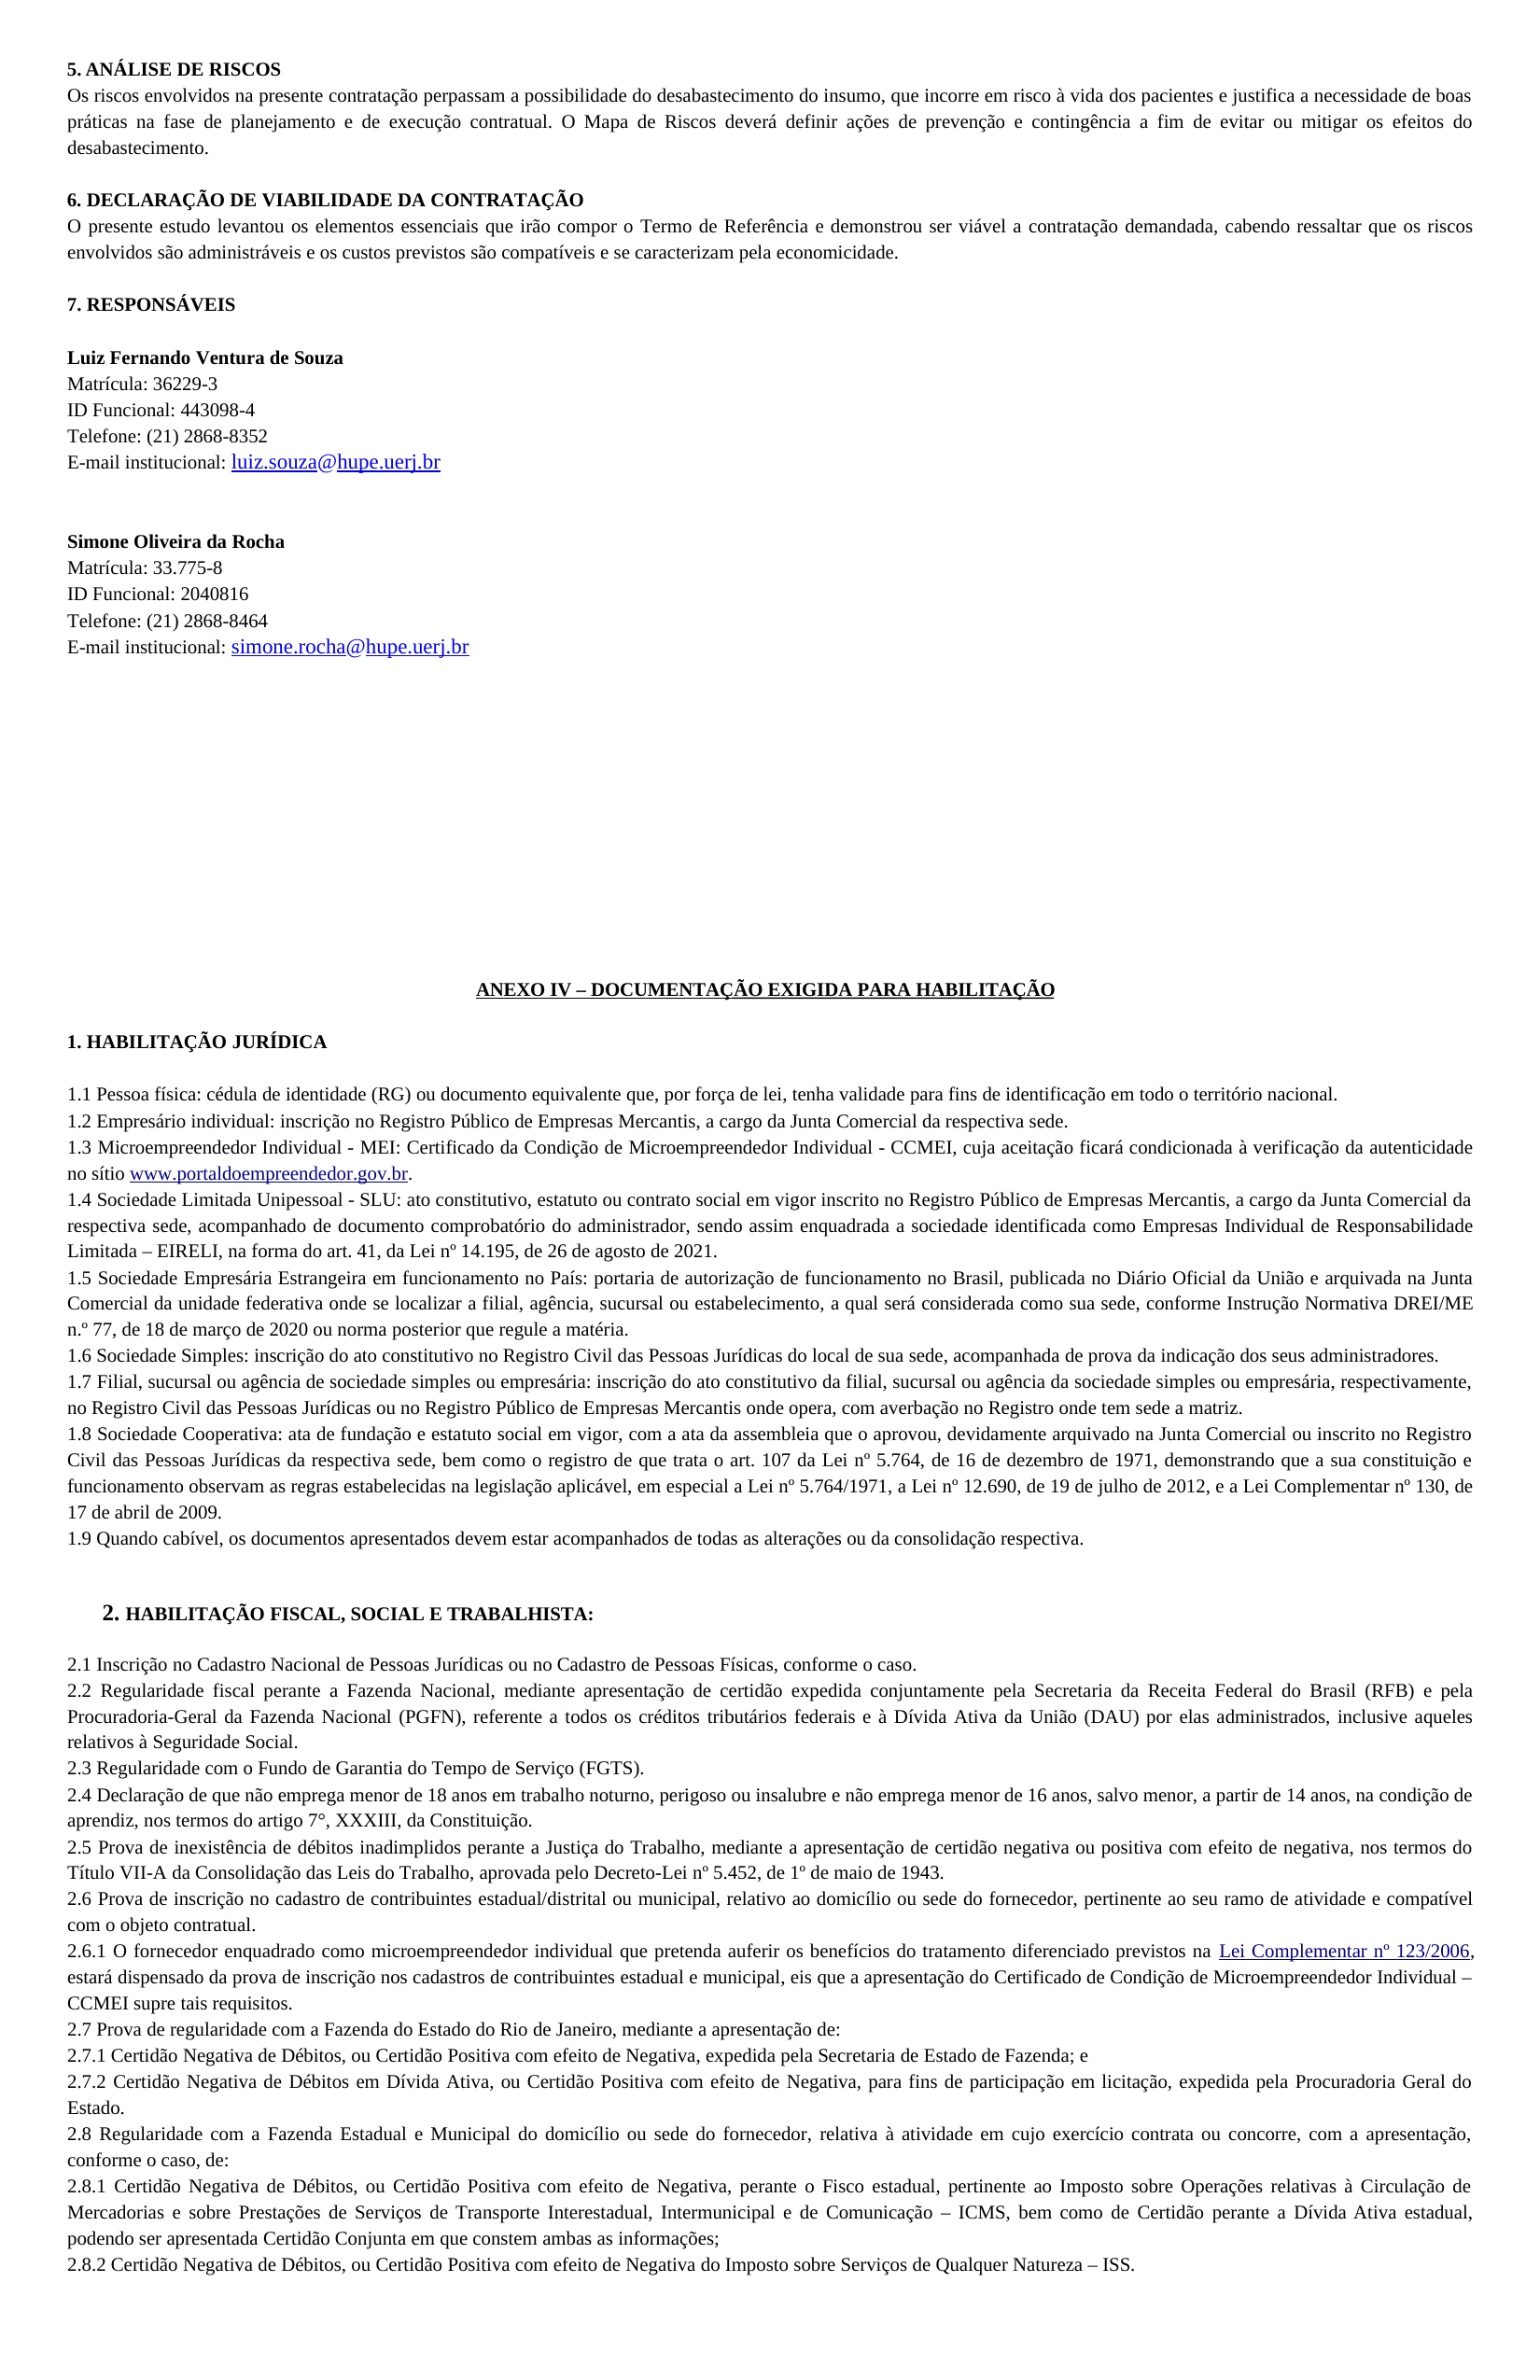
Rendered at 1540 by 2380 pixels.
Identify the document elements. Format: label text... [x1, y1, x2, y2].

text Os riscos envolvidos na presente contratação perpassam a possibilidade do desabastecimento do insumo, que incorre em risco à vida dos pacientes e justifica a necessidade de boas práticas na fase de planejamento e de execução contratual. O Mapa de Riscos deverá definir ações de prevenção e contingência a fim de evitar ou mitigar os efeitos do desabastecimento. [67, 84, 1475, 159]
list Certidão Negativa de Débitos em Dívida Ativa, ou Certidão Positiva com efeito de Negativa, para fins de participação em licitação, expedida pela Procuradoria Geral do Estado. [67, 2070, 1475, 2119]
list Quando cabível, os documentos apresentados devem estar acompanhados de todas as alterações ou da consolidação respectiva. [67, 1527, 1486, 1549]
list Empresário individual: inscrição no Registro Público de Empresas Mercantis, a cargo da Junta Comercial da respectiva sede. [67, 1110, 1486, 1132]
list Prova de regularidade com a Fazenda do Estado do Rio de Janeiro, mediante a apresentação de: [67, 2018, 1486, 2040]
text Telefone: (21) 2868-8464 [67, 609, 1486, 632]
list Certidão Negativa de Débitos, ou Certidão Positiva com efeito de Negativa do Imposto sobre Serviços de Qualquer Natureza – ISS. [67, 2253, 1486, 2275]
list Certidão Negativa de Débitos, ou Certidão Positiva com efeito de Negativa, perante o Fisco estadual, pertinente ao Imposto sobre Operações relativas à Circulação de Mercadorias e sobre Prestações de Serviços de Transporte Interestadual, Intermunicipal e de Comunicação – ICMS, bem como de Certidão perante a Dívida Ativa estadual, podendo ser apresentada Certidão Conjunta em que constem ambas as informações; [67, 2175, 1475, 2248]
list Filial, sucursal ou agência de sociedade simples ou empresária: inscrição do ato constitutivo da filial, sucursal ou agência da sociedade simples ou empresária, respectivamente, no Registro Civil das Pessoas Jurídicas ou no Registro Público de Empresas Mercantis onde opera, com averbação no Registro onde tem sede a matriz. [67, 1370, 1475, 1419]
subtitle HABILITAÇÃO FISCAL, SOCIAL E TRABALHISTA: [102, 1599, 1486, 1626]
subtitle ANEXO IV – DOCUMENTAÇÃO EXIGIDA PARA HABILITAÇÃO [153, 978, 1378, 1001]
list Regularidade fiscal perante a Fazenda Nacional, mediante apresentação de certidão expedida conjuntamente pela Secretaria da Receita Federal do Brasil (RFB) e pela Procuradoria-Geral da Fazenda Nacional (PGFN), referente a todos os créditos tributários federais e à Dívida Ativa da União (DAU) por elas administrados, inclusive aqueles relativos à Seguridade Social. [67, 1679, 1475, 1753]
text E-mail institucional: simone.rocha@hupe.uerj.br [67, 634, 1486, 658]
text E-mail institucional: luiz.souza@hupe.uerj.br [67, 449, 1486, 474]
list Inscrição no Cadastro Nacional de Pessoas Jurídicas ou no Cadastro de Pessoas Físicas, conforme o caso. [67, 1652, 1486, 1674]
subtitle ANÁLISE DE RISCOS [67, 58, 1486, 80]
text ID Funcional: 443098-4 [67, 399, 1486, 421]
list HABILITAÇÃO JURÍDICA [67, 1030, 1486, 1053]
list Regularidade com o Fundo de Garantia do Tempo de Serviço (FGTS). [67, 1757, 1486, 1779]
subtitle RESPONSÁVEIS [67, 293, 1486, 315]
subtitle DECLARAÇÃO DE VIABILIDADE DA CONTRATAÇÃO [67, 189, 1486, 211]
list Certidão Negativa de Débitos, ou Certidão Positiva com efeito de Negativa, expedida pela Secretaria de Estado de Fazenda; e [67, 2044, 1486, 2066]
text Matrícula: 33.775-8 [67, 556, 1486, 579]
text ID Funcional: 2040816 [67, 582, 1486, 605]
list Microempreendedor Individual - MEI: Certificado da Condição de Microempreendedor Individual - CCMEI, cuja aceitação ficará condicionada à verificação da autenticidade no sítio www.portaldoempreendedor.gov.br. [67, 1136, 1475, 1184]
text Matrícula: 36229-3 [67, 372, 1486, 395]
text O presente estudo levantou os elementos essenciais que irão compor o Termo de Referência e demonstrou ser viável a contratação demandada, cabendo ressaltar que os riscos envolvidos são administráveis e os custos previstos são compatíveis e se caracterizam pela economicidade. [67, 215, 1475, 263]
list Prova de inexistência de débitos inadimplidos perante a Justiça do Trabalho, mediante a apresentação de certidão negativa ou positiva com efeito de negativa, nos termos do Título VII-A da Consolidação das Leis do Trabalho, aprovada pelo Decreto-Lei nº 5.452, de 1º de maio de 1943. [67, 1835, 1475, 1883]
list Sociedade Empresária Estrangeira em funcionamento no País: portaria de autorização de funcionamento no Brasil, publicada no Diário Oficial da União e arquivada na Junta Comercial da unidade federativa onde se localizar a filial, agência, sucursal ou estabelecimento, a qual será considerada como sua sede, conforme Instrução Normativa DREI/ME n.º 77, de 18 de março de 2020 ou norma posterior que regule a matéria. [67, 1266, 1475, 1340]
text Telefone: (21) 2868-8352 [67, 425, 1486, 447]
list Sociedade Limitada Unipessoal - SLU: ato constitutivo, estatuto ou contrato social em vigor inscrito no Registro Público de Empresas Mercantis, a cargo da Junta Comercial da respectiva sede, acompanhado de documento comprobatório do administrador, sendo assim enquadrada a sociedade identificada como Empresas Individual de Responsabilidade Limitada – EIRELI, na forma do art. 41, da Lei nº 14.195, de 26 de agosto de 2021. [67, 1188, 1475, 1262]
text Luiz Fernando Ventura de Souza [67, 346, 1486, 368]
list Regularidade com a Fazenda Estadual e Municipal do domicílio ou sede do fornecedor, relativa à atividade em cujo exercício contrata ou concorre, com a apresentação, conforme o caso, de: [67, 2122, 1475, 2171]
list Declaração de que não emprega menor de 18 anos em trabalho noturno, perigoso ou insalubre e não emprega menor de 16 anos, salvo menor, a partir de 14 anos, na condição de aprendiz, nos termos do artigo 7°, XXXIII, da Constituição. [67, 1784, 1475, 1831]
list O fornecedor enquadrado como microempreendedor individual que pretenda auferir os benefícios do tratamento diferenciado previstos na Lei Complementar nº 123/2006, estará dispensado da prova de inscrição nos cadastros de contribuintes estadual e municipal, eis que a apresentação do Certificado de Condição de Microempreendedor Individual – CCMEI supre tais requisitos. [67, 1939, 1475, 2014]
list Sociedade Simples: inscrição do ato constitutivo no Registro Civil das Pessoas Jurídicas do local de sua sede, acompanhada de prova da indicação dos seus administradores. [67, 1344, 1486, 1366]
subtitle Simone Oliveira da Rocha [67, 530, 1486, 553]
list Sociedade Cooperativa: ata de fundação e estatuto social em vigor, com a ata da assembleia que o aprovou, devidamente arquivado na Junta Comercial ou inscrito no Registro Civil das Pessoas Jurídicas da respectiva sede, bem como o registro de que trata o art. 107 da Lei nº 5.764, de 16 de dezembro de 1971, demonstrando que a sua constituição e funcionamento observam as regras estabelecidas na legislação aplicável, em especial a Lei nº 5.764/1971, a Lei nº 12.690, de 19 de julho de 2012, e a Lei Complementar nº 130, de 17 de abril de 2009. [67, 1422, 1475, 1523]
list Prova de inscrição no cadastro de contribuintes estadual/distrital ou municipal, relativo ao domicílio ou sede do fornecedor, pertinente ao seu ramo de atividade e compatível com o objeto contratual. [67, 1887, 1475, 1936]
list Pessoa física: cédula de identidade (RG) ou documento equivalente que, por força de lei, tenha validade para fins de identificação em todo o território nacional. [67, 1084, 1486, 1105]
